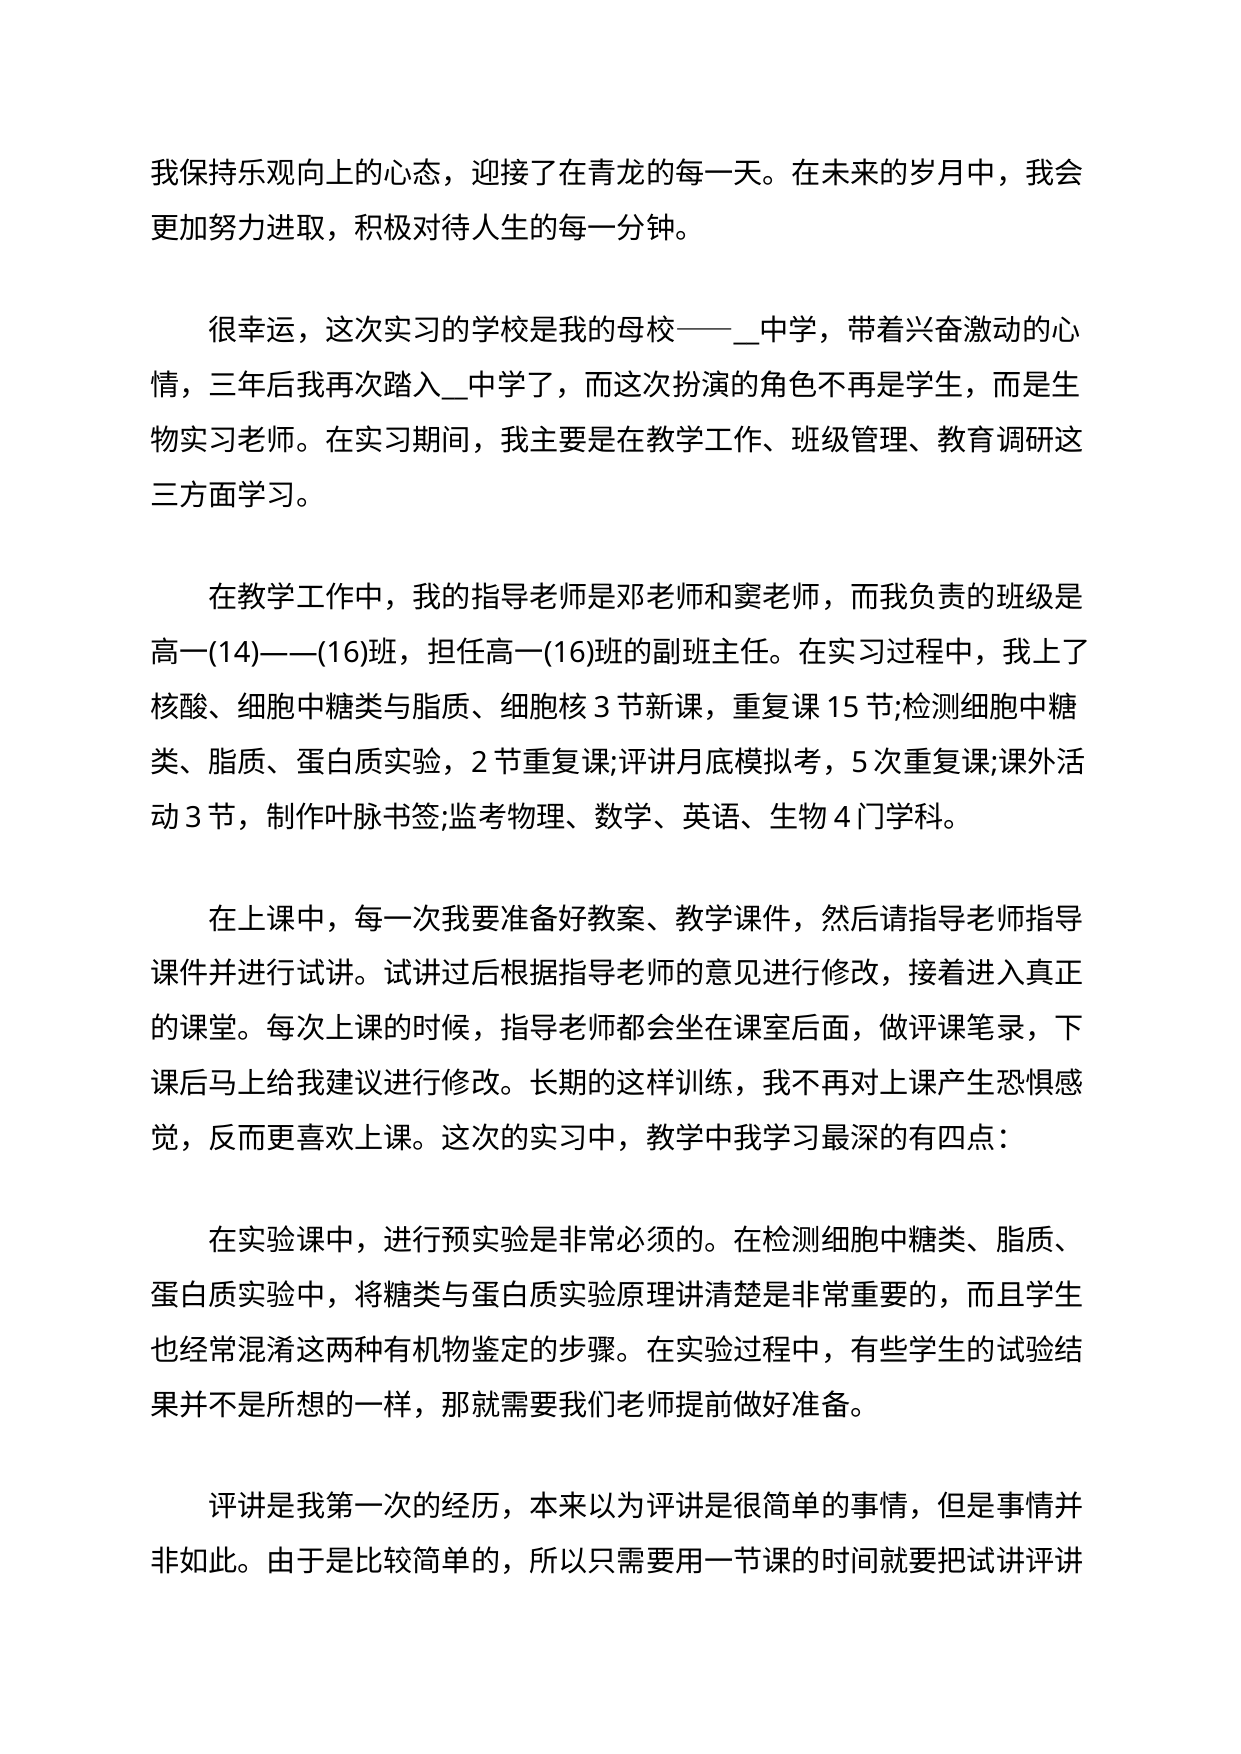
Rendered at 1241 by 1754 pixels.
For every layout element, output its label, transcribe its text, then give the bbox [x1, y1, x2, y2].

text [150, 1483, 1090, 1580]
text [150, 150, 1090, 247]
text 在实验课中，进行预实验是非常必须的。在检测细胞中糖类、脂质、蛋白质实验中，将糖类与蛋白质实验原理讲清楚是非常重要的，而且学生也经常混淆这两种有机物鉴定的步骤。在实验过程中，有些学生的试验结果并不是所想的一样，那就需要我们老师提前做好准备。 [150, 1217, 1090, 1423]
text 很幸运，这次实习的学校是我的母校——__中学，带着兴奋激动的心情，三年后我再次踏入__中学了，而这次扮演的角色不再是学生，而是生物实习老师。在实习期间，我主要是在教学工作、班级管理、教育调研这三方面学习。 [150, 307, 1090, 514]
text 在教学工作中，我的指导老师是邓老师和窦老师，而我负责的班级是高一(14)——(16)班，担任高一(16)班的副班主任。在实习过程中，我上了核酸、细胞中糖类与脂质、细胞核3节新课，重复课15节;检测细胞中糖类、脂质、蛋白质实验，2节重复课;评讲月底模拟考，5次重复课;课外活动3节，制作叶脉书签;监考物理、数学、英语、生物4门学科。 [150, 573, 1090, 836]
text 在上课中，每一次我要准备好教案、教学课件，然后请指导老师指导课件并进行试讲。试讲过后根据指导老师的意见进行修改，接着进入真正的课堂。每次上课的时候，指导老师都会坐在课室后面，做评课笔录，下课后马上给我建议进行修改。长期的这样训练，我不再对上课产生恐惧感觉，反而更喜欢上课。这次的实习中，教学中我学习最深的有四点： [150, 895, 1090, 1157]
